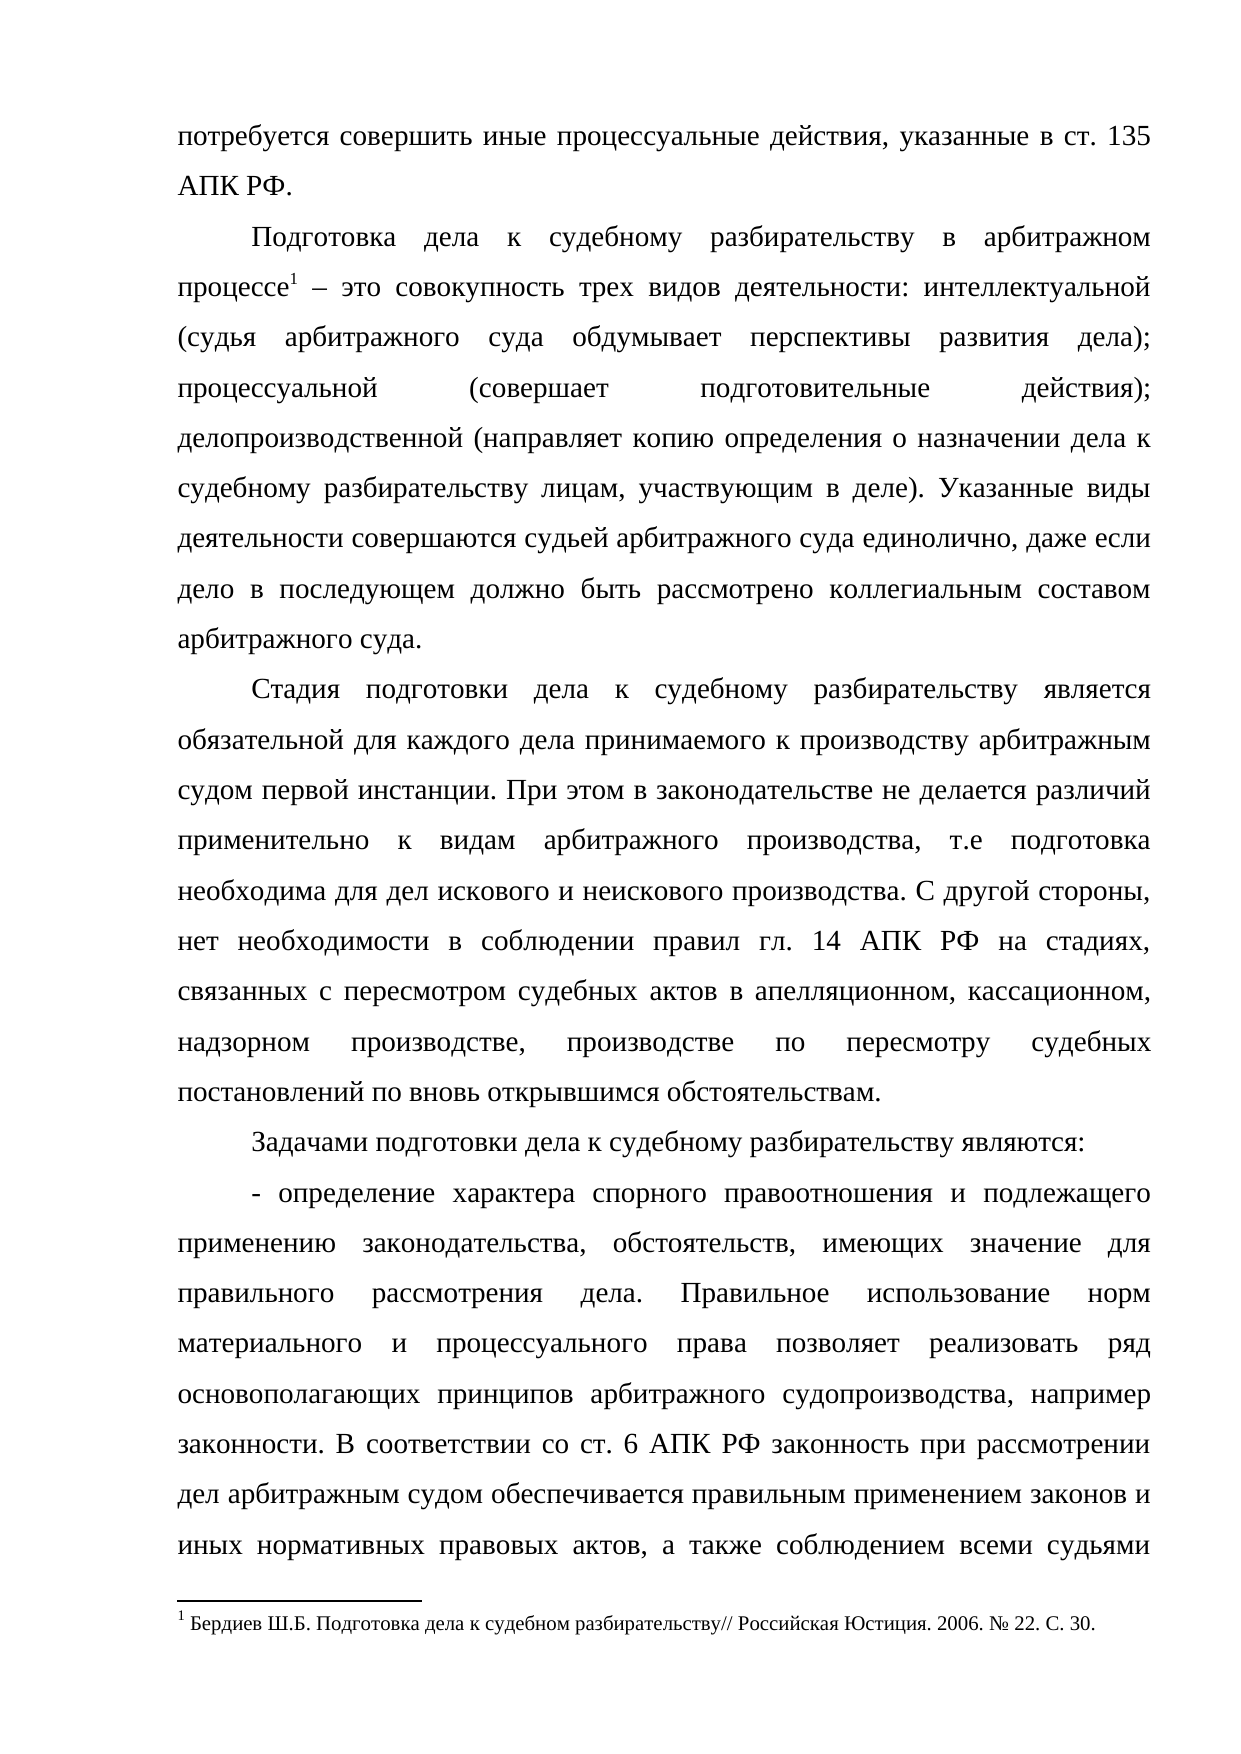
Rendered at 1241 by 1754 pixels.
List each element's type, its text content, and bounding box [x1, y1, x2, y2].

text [177, 118, 1152, 202]
text Задачами подготовки дела к судебному разбирательству являются: [177, 1124, 1152, 1158]
text Подготовка дела к судебному разбирательству в арбитражном процессе1 – это совокупность трех видов деятельности: интеллектуальной (судья арбитражного суда обдумывает перспективы развития дела); процессуальной (совершает подготовительные действия); делопроизводственной (направляет копию определения о назначении дела к судебному разбирательству лицам, участвующим в деле). Указанные виды деятельности совершаются судьей арбитражного суда единолично, даже если дело в последующем должно быть рассмотрено коллегиальным составом арбитражного суда. [177, 219, 1152, 655]
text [177, 1175, 1152, 1560]
text Стадия подготовки дела к судебному разбирательству является обязательной для каждого дела принимаемого к производству арбитражным судом первой инстанции. При этом в законодательстве не делается различий применительно к видам арбитражного производства, т.е подготовка необходима для дел искового и неискового производства. С другой стороны, нет необходимости в соблюдении правил гл. 14 АПК РФ на стадиях, связанных с пересмотром судебных актов в апелляционном, кассационном, надзорном производстве, производстве по пересмотру судебных постановлений по вновь открывшимся обстоятельствам. [177, 672, 1152, 1108]
